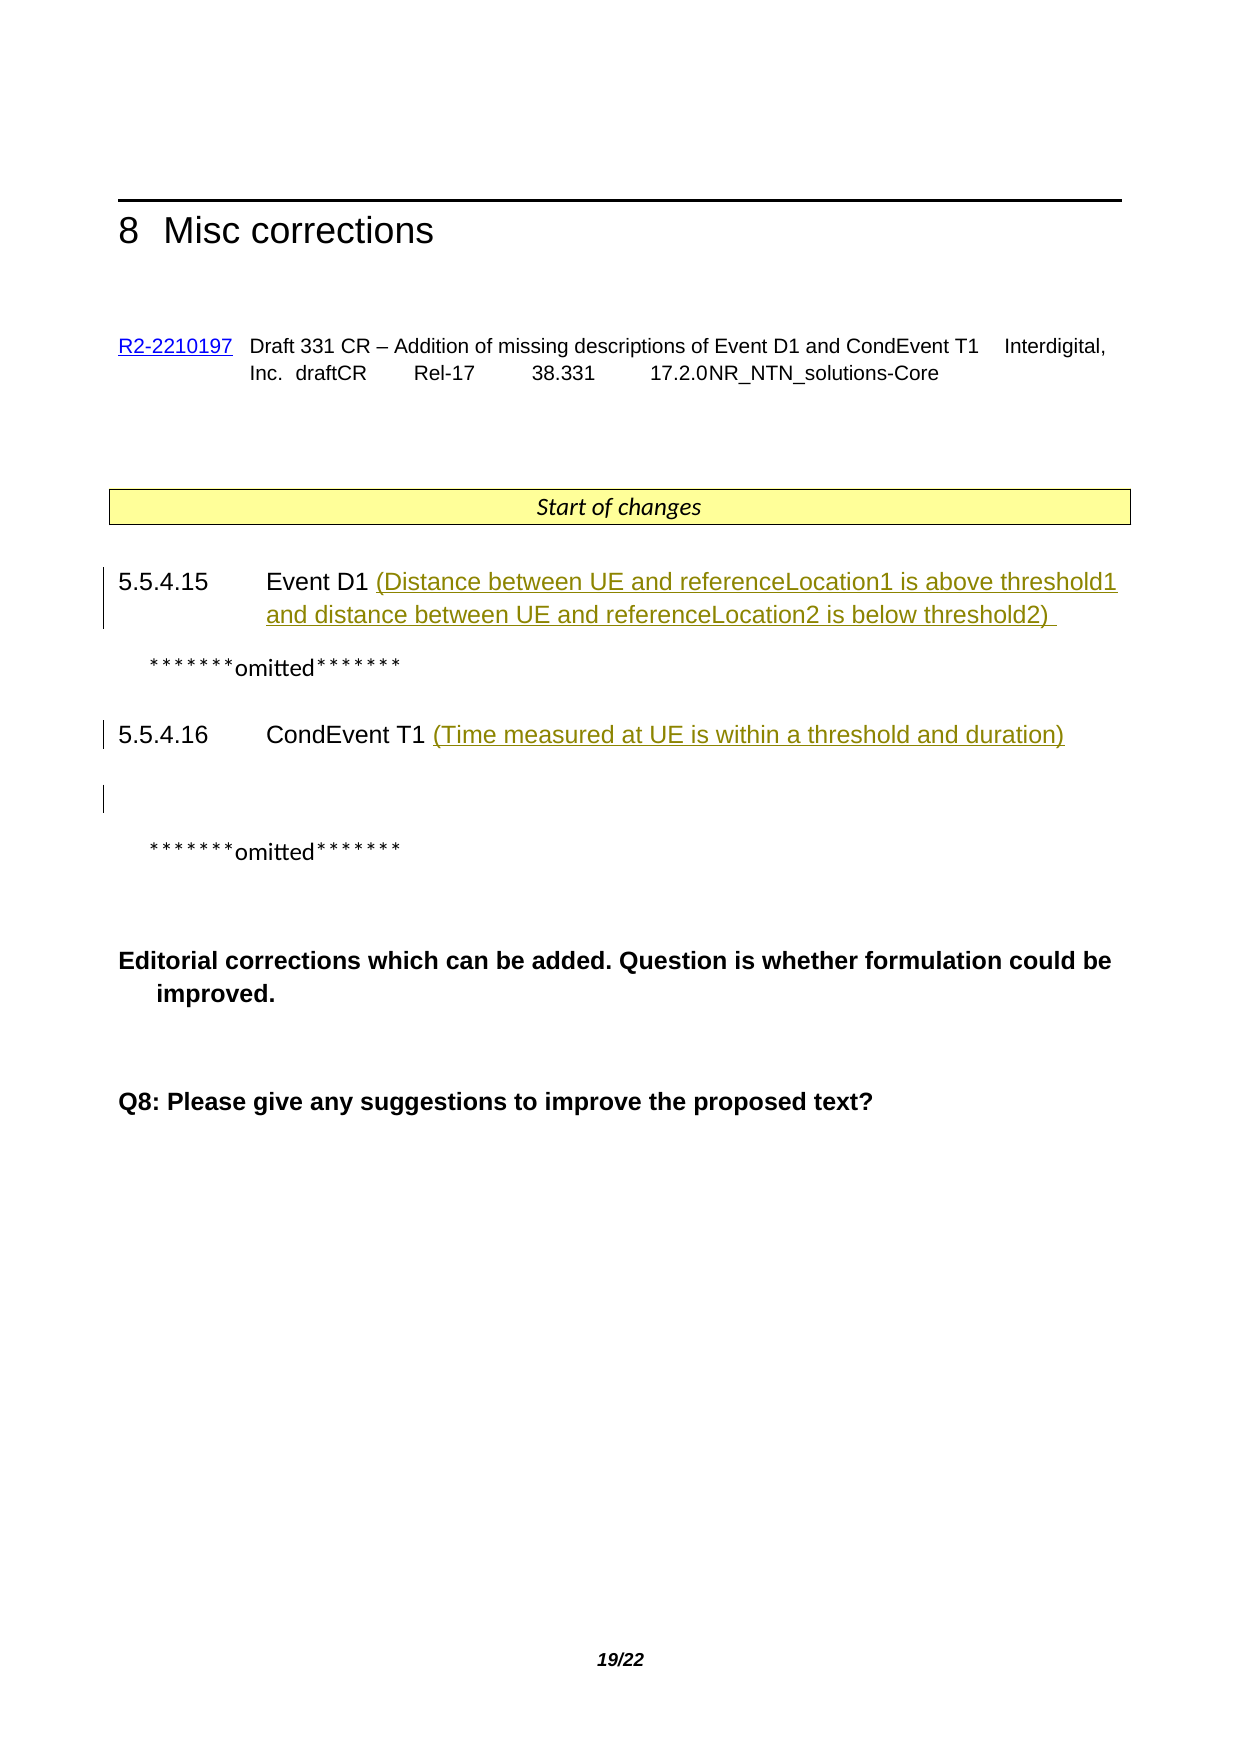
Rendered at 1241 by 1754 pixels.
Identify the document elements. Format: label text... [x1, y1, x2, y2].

title R2-2210197 Draft 331 CR – Addition of missing descriptions of Event D1 and CondEvent T1 Interdigital, Inc. draftCR Rel-17 38.331 17.2.0 NR_NTN_solutions-Core [118, 334, 1122, 385]
text Q8: Please give any suggestions to improve the proposed text? [118, 1087, 1122, 1116]
text *******omitted******* [148, 652, 1122, 682]
text Start of changes [110, 490, 1130, 524]
text *******omitted******* [148, 836, 1122, 867]
text Editorial corrections which can be added. Question is whether formulation could be improved. [118, 946, 1122, 1008]
subtitle 5.5.4.16 CondEvent T1 [118, 720, 1122, 749]
subtitle 5.5.4.15 Event D1 [118, 567, 1122, 629]
subtitle Misc corrections [118, 202, 1122, 251]
